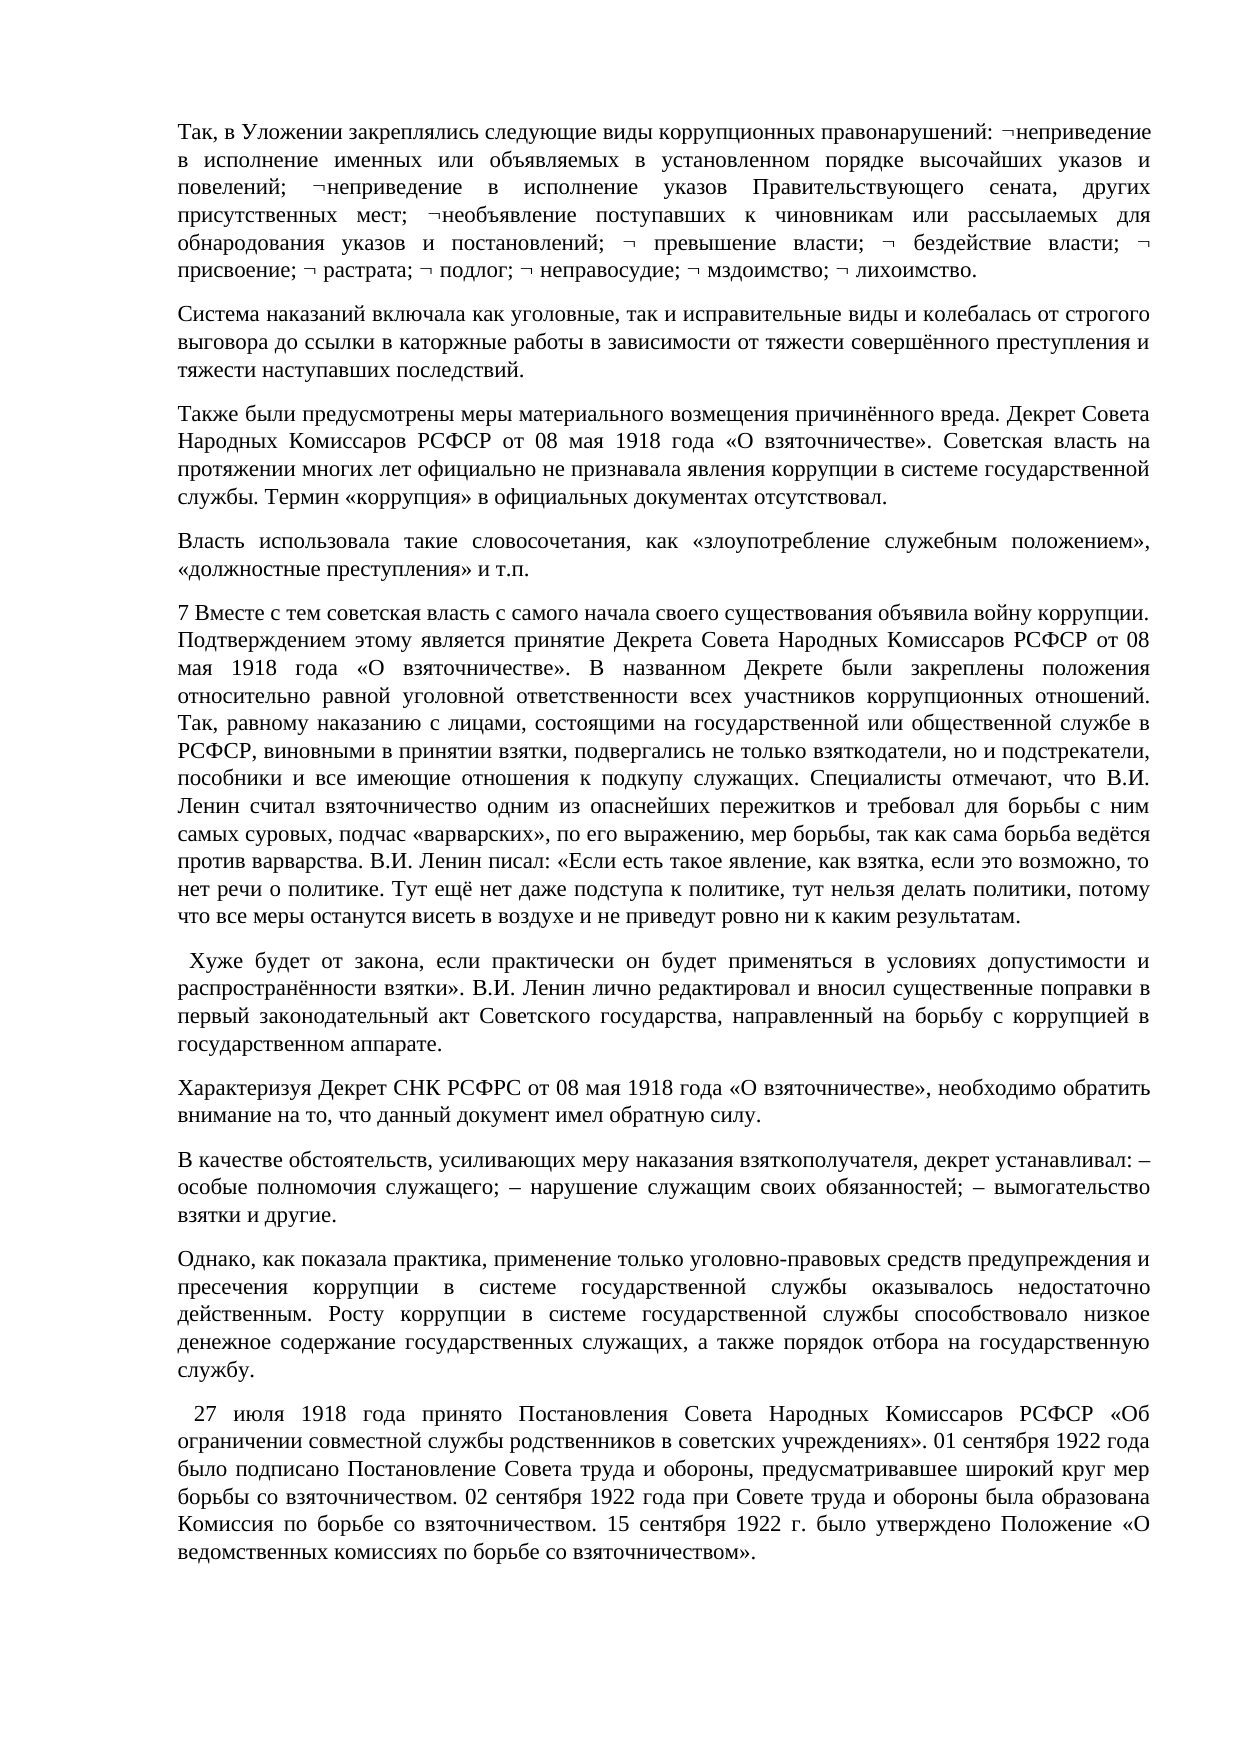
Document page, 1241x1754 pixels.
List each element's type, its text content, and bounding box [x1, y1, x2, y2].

text Также были предусмотрены меры материального возмещения причинённого вреда. Декрет Совета Народных Комиссаров РСФСР от 08 мая 1918 года «О взяточничестве». Советская власть на протяжении многих лет официально не признавала явления коррупции в системе государственной службы. Термин «коррупция» в официальных документах отсутствовал. [177, 400, 1152, 509]
text Хуже будет от закона, если практически он будет применяться в условиях допустимости и распространённости взятки». В.И. Ленин лично редактировал и вносил существенные поправки в первый законодательный акт Советского государства, направленный на борьбу с коррупцией в государственном аппарате. [177, 947, 1152, 1056]
text Власть использовала такие словосочетания, как «злоупотребление служебным положением», «должностные преступления» и т.п. [177, 527, 1152, 581]
text Так, в Уложении закреплялись следующие виды коррупционных правонарушений: неприведение в исполнение именных или объявляемых в установленном порядке высочайших указов и повелений; неприведение в исполнение указов Правительствующего сената, других присутственных мест; необъявление поступавших к чиновникам или рассылаемых для обнародования указов и постановлений; превышение власти; бездействие власти; присвоение; растрата; подлог; неправосудие; мздоимство; лихоимство. [177, 118, 1152, 282]
text 7 Вместе с тем советская власть с самого начала своего существования объявила войну коррупции. Подтверждением этому является принятие Декрета Совета Народных Комиссаров РСФСР от 08 мая 1918 года «О взяточничестве». В названном Декрете были закреплены положения относительно равной уголовной ответственности всех участников коррупционных отношений. Так, равному наказанию с лицами, состоящими на государственной или общественной службе в РСФСР, виновными в принятии взятки, подвергались не только взяткодатели, но и подстрекатели, пособники и все имеющие отношения к подкупу служащих. Специалисты отмечают, что В.И. Ленин считал взяточничество одним из опаснейших пережитков и требовал для борьбы с ним самых суровых, подчас «варварских», по его выражению, мер борьбы, так как сама борьба ведётся против варварства. В.И. Ленин писал: «Если есть такое явление, как взятка, если это возможно, то нет речи о политике. Тут ещё нет даже подступа к политике, тут нельзя делать политики, потому что все меры останутся висеть в воздухе и не приведут ровно ни к каким результатам. [177, 599, 1152, 929]
text Характеризуя Декрет СНК РСФРС от 08 мая 1918 года «О взяточничестве», необходимо обратить внимание на то, что данный документ имел обратную силу. [177, 1074, 1152, 1128]
text Система наказаний включала как уголовные, так и исправительные виды и колебалась от строгого выговора до ссылки в каторжные работы в зависимости от тяжести совершённого преступления и тяжести наступавших последствий. [177, 300, 1152, 382]
text В качестве обстоятельств, усиливающих меру наказания взяткополучателя, декрет устанавливал: – особые полномочия служащего; – нарушение служащим своих обязанностей; – вымогательство взятки и другие. [177, 1146, 1152, 1227]
text Однако, как показала практика, применение только уголовно-правовых средств предупреждения и пресечения коррупции в системе государственной службы оказывалось недостаточно действенным. Росту коррупции в системе государственной службы способствовало низкое денежное содержание государственных служащих, а также порядок отбора на государственную службу. [177, 1245, 1152, 1382]
text 27 июля 1918 года принято Постановления Совета Народных Комиссаров РСФСР «Об ограничении совместной службы родственников в советских учреждениях». 01 сентября 1922 года было подписано Постановление Совета труда и обороны, предусматривавшее широкий круг мер борьбы со взяточничеством. 02 сентября 1922 года при Совете труда и обороны была образована Комиссия по борьбе со взяточничеством. 15 сентября 1922 г. было утверждено Положение «О ведомственных комиссиях по борьбе со взяточничеством». [177, 1400, 1152, 1564]
